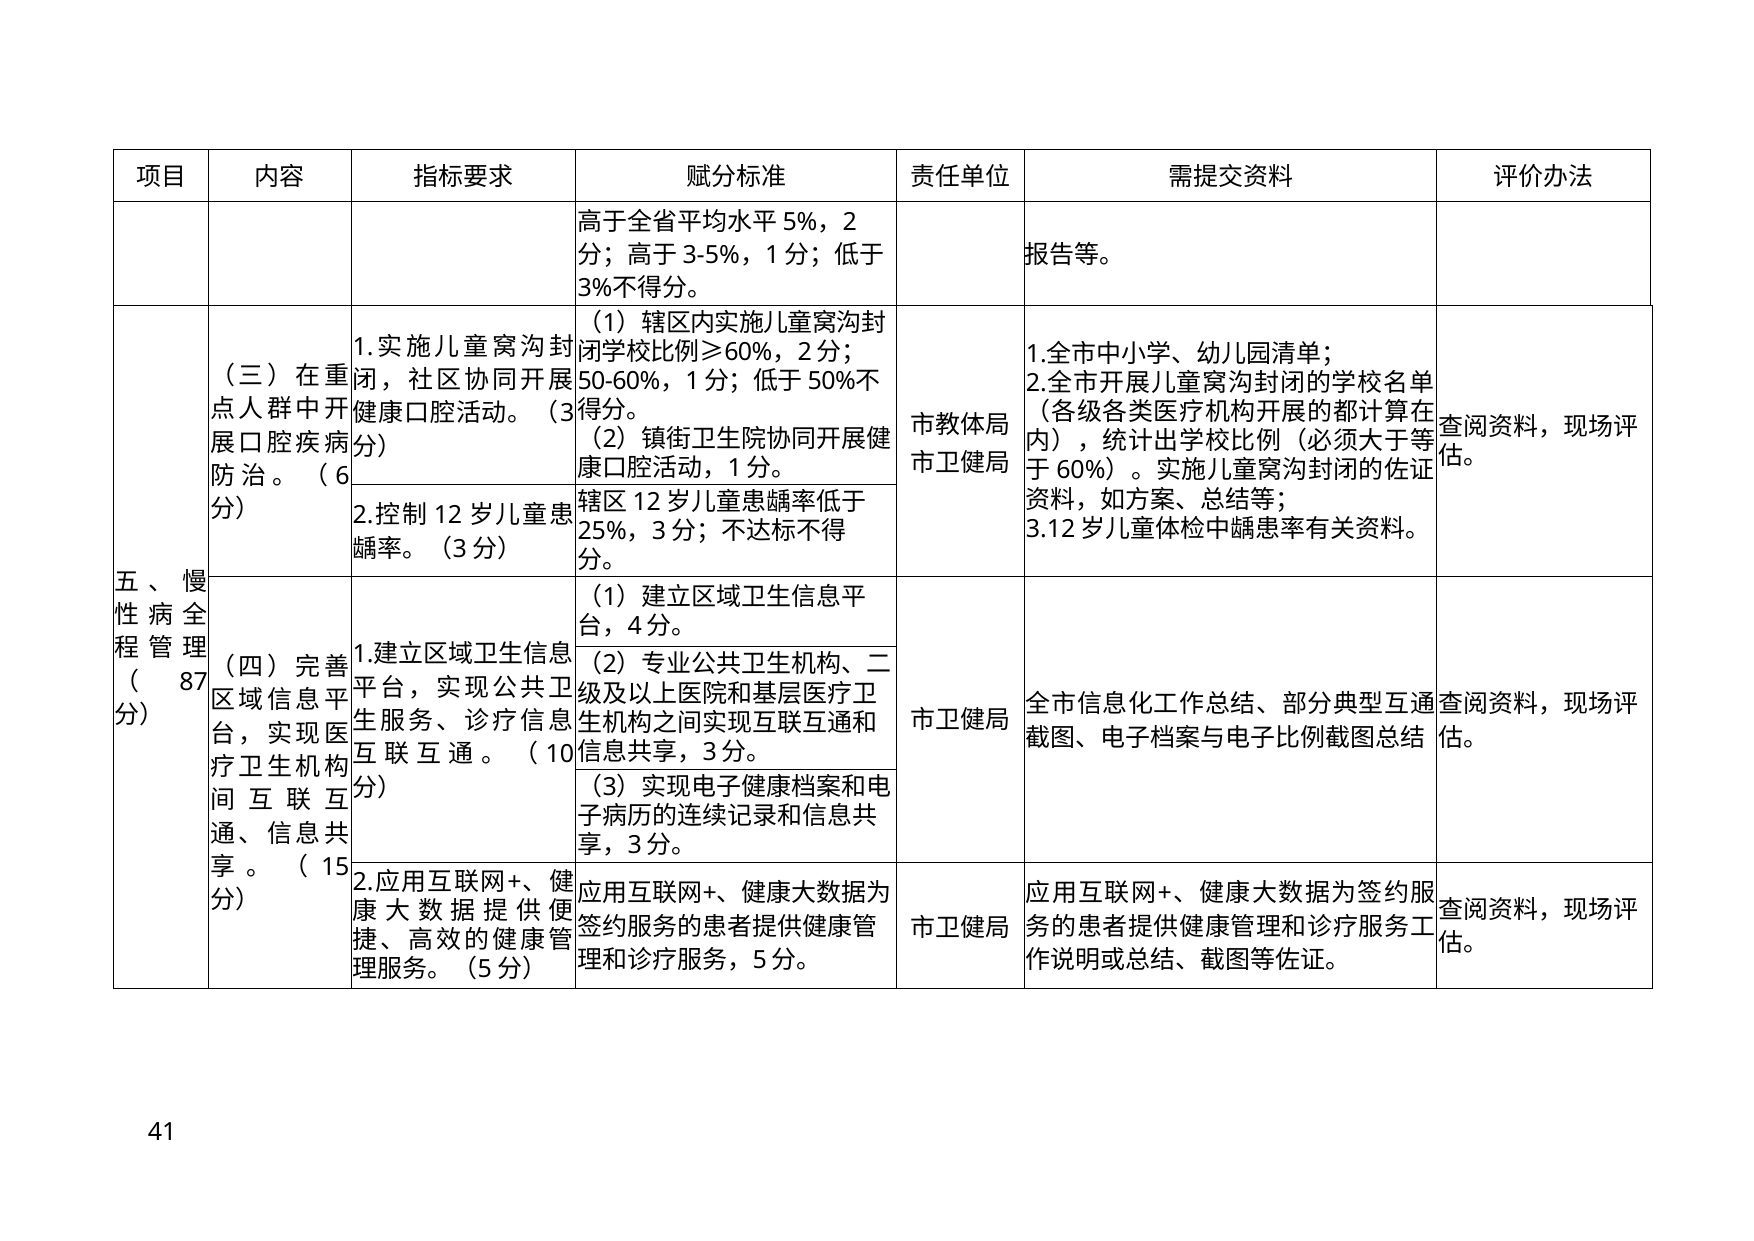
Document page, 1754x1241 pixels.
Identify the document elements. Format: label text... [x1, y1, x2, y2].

table_header 项目 [114, 150, 208, 201]
table_cell 辖区12岁儿童患龋率低于25%，3分；不达标不得分。 [576, 485, 896, 576]
table_cell 查阅资料，现场评估。 [1437, 306, 1652, 576]
table_cell （三）在重点人群中开展口腔疾病防治。（6分） [209, 306, 351, 576]
table_cell 1.全市中小学、幼儿园清单； 2.全市开展儿童窝沟封闭的学校名单（各级各类医疗机构开展的都计算在内），统计出学校比例（必须大于等于60%）。实施儿童窝沟封闭的佐证资料，如方案、总结等； 3.12岁儿童体检中龋患率有关资料。 [1025, 306, 1436, 576]
table_cell 2.控制12岁儿童患龋率。（3分） [352, 485, 575, 576]
table_header 责任单位 [897, 150, 1024, 201]
table_cell （四）完善区域信息平台，实现医疗卫生机构间互联互通、信息共享。（15分） [209, 577, 351, 987]
table_cell 查阅资料，现场评估。 [1437, 863, 1652, 987]
table_cell 2.应用互联网+、健康大数据提供便捷、高效的健康管理服务。（5分） [352, 863, 575, 987]
table_cell （1）辖区内实施儿童窝沟封闭学校比例≥60%，2分；50-60%，1分；低于50%不得分。 （2）镇街卫生院协同开展健康口腔活动，1分。 [576, 306, 896, 484]
table_cell 市卫健局 [897, 863, 1024, 987]
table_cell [576, 202, 896, 305]
table_cell 市卫健局 [897, 577, 1024, 862]
table_cell 应用互联网+、健康大数据为签约服务的患者提供健康管理和诊疗服务工作说明或总结、截图等佐证。 [1025, 863, 1436, 987]
table_header 内容 [209, 150, 351, 201]
table_cell 应用互联网+、健康大数据为签约服务的患者提供健康管理和诊疗服务，5分。 [576, 863, 896, 987]
table_cell 五、慢性病全程管理（87分） [114, 306, 208, 987]
table_cell 市疾控中心提供年度统计报表、总结报告等。 [1025, 202, 1436, 305]
table_header 需提交资料 [1025, 150, 1436, 201]
table_header 赋分标准 [576, 150, 896, 201]
table_header 评价办法 [1437, 150, 1650, 201]
table_cell 市教体局 市卫健局 [897, 306, 1024, 576]
table_cell 1.实施儿童窝沟封闭，社区协同开展健康口腔活动。（3分） [352, 306, 575, 484]
table_cell 查阅资料，现场评估。 [1437, 577, 1652, 862]
table_cell 全市信息化工作总结、部分典型互通截图、电子档案与电子比例截图总结 [1025, 577, 1436, 862]
table_header 指标要求 [352, 150, 575, 201]
table_cell （3）实现电子健康档案和电子病历的连续记录和信息共享，3分。 [576, 770, 896, 862]
table_cell 1.建立区域卫生信息平台，实现公共卫生服务、诊疗信息互联互通。（10分） [352, 577, 575, 862]
table_cell （1）建立区域卫生信息平台，4分。 [576, 577, 896, 646]
table_cell （2）专业公共卫生机构、二级及以上医院和基层医疗卫生机构之间实现互联互通和信息共享，3分。 [576, 647, 896, 769]
